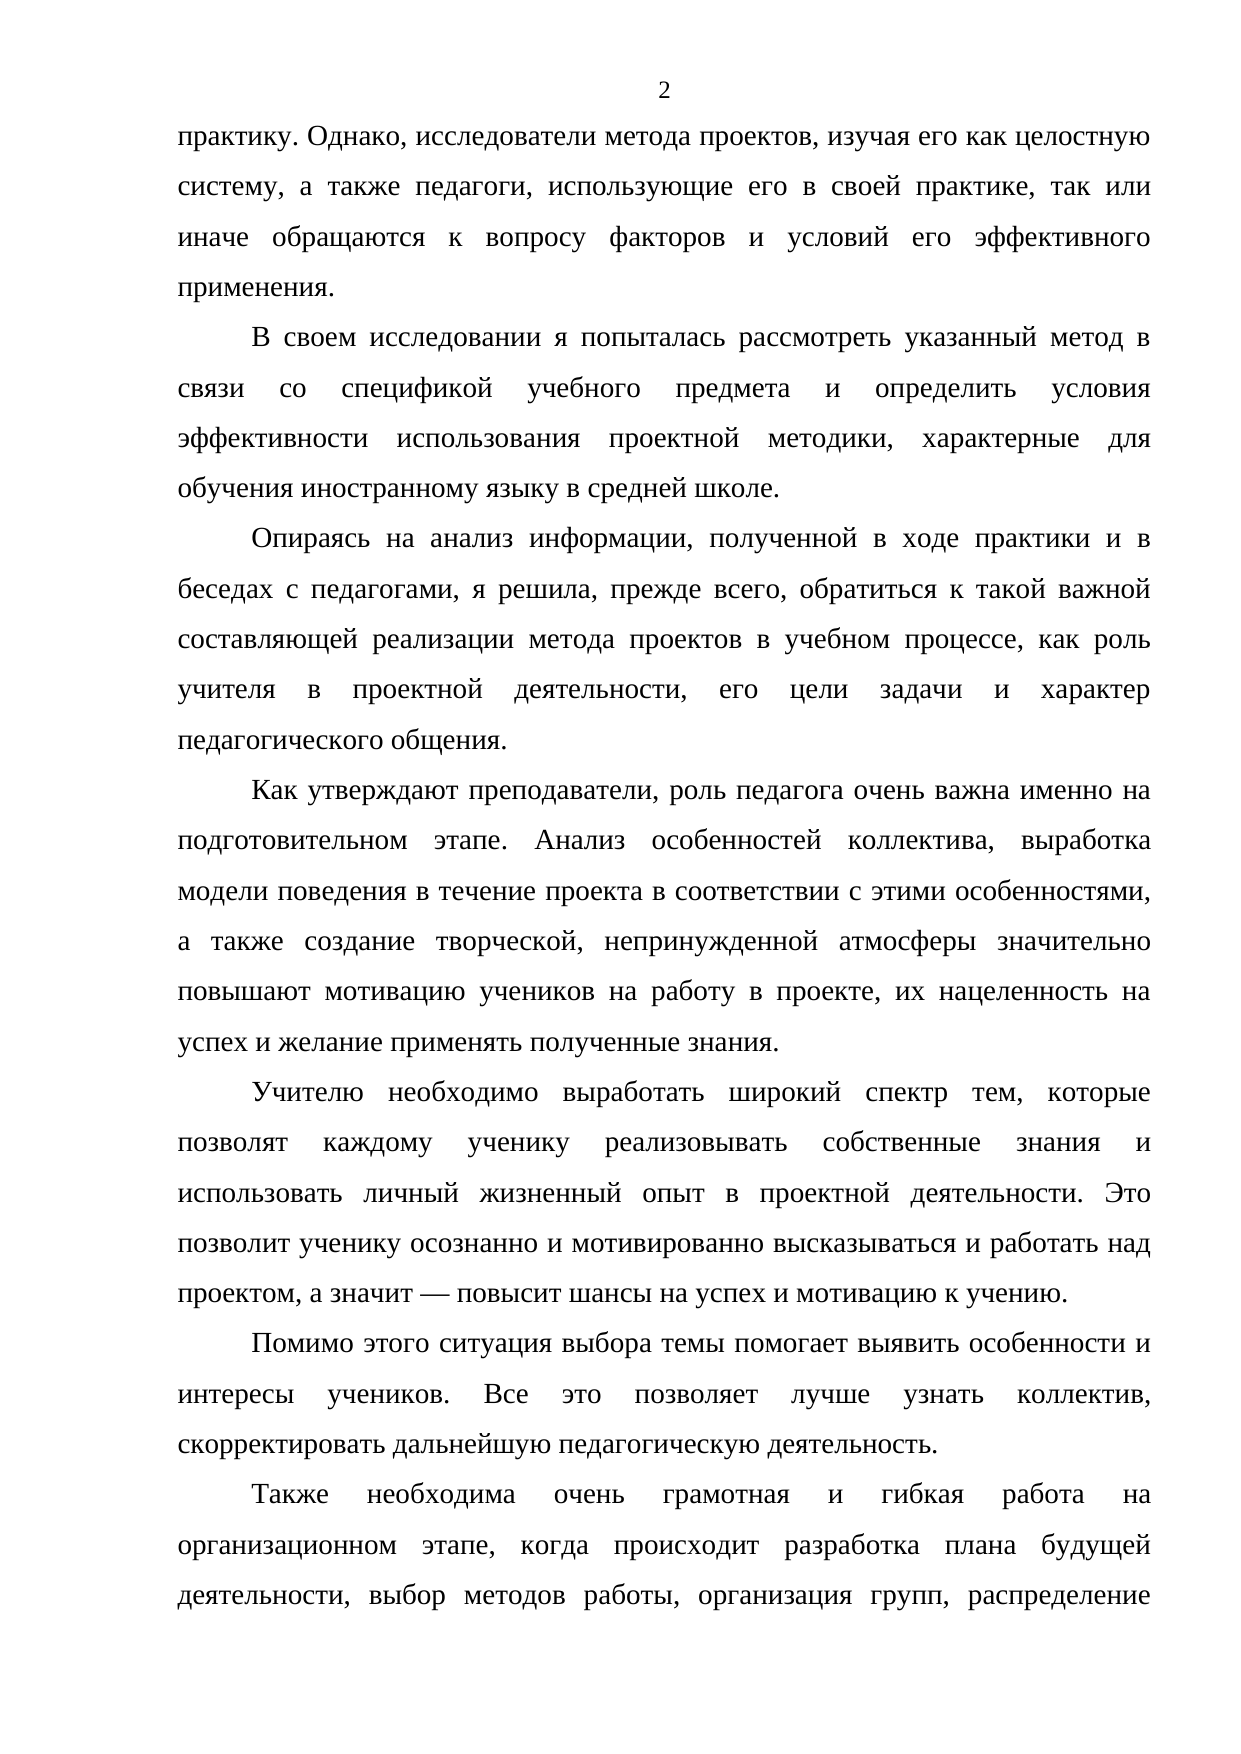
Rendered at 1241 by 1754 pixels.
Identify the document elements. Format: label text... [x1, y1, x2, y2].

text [177, 1477, 1152, 1611]
text Опираясь на анализ информации, полученной в ходе практики и в беседах с педагогами, я решила, прежде всего, обратиться к такой важной составляющей реализации метода проектов в учебном процессе, как роль учителя в проектной деятельности, его цели задачи и характер педагогического общения. [177, 521, 1152, 755]
text Помимо этого ситуация выбора темы помогает выявить особенности и интересы учеников. Все это позволяет лучше узнать коллектив, скорректировать дальнейшую педагогическую деятельность. [177, 1326, 1152, 1460]
text В своем исследовании я попыталась рассмотреть указанный метод в связи со спецификой учебного предмета и определить условия эффективности использования проектной методики, характерные для обучения иностранному языку в средней школе. [177, 319, 1152, 504]
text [177, 118, 1152, 303]
text Как утверждают преподаватели, роль педагога очень важна именно на подготовительном этапе. Анализ особенностей коллектива, выработка модели поведения в течение проекта в соответствии с этими особенностями, а также создание творческой, непринужденной атмосферы значительно повышают мотивацию учеников на работу в проекте, их нацеленность на успех и желание применять полученные знания. [177, 772, 1152, 1057]
text Учителю необходимо выработать широкий спектр тем, которые позволят каждому ученику реализовывать собственные знания и использовать личный жизненный опыт в проектной деятельности. Это позволит ученику осознанно и мотивированно высказываться и работать над проектом, а значит — повысит шансы на успех и мотивацию к учению. [177, 1074, 1152, 1309]
